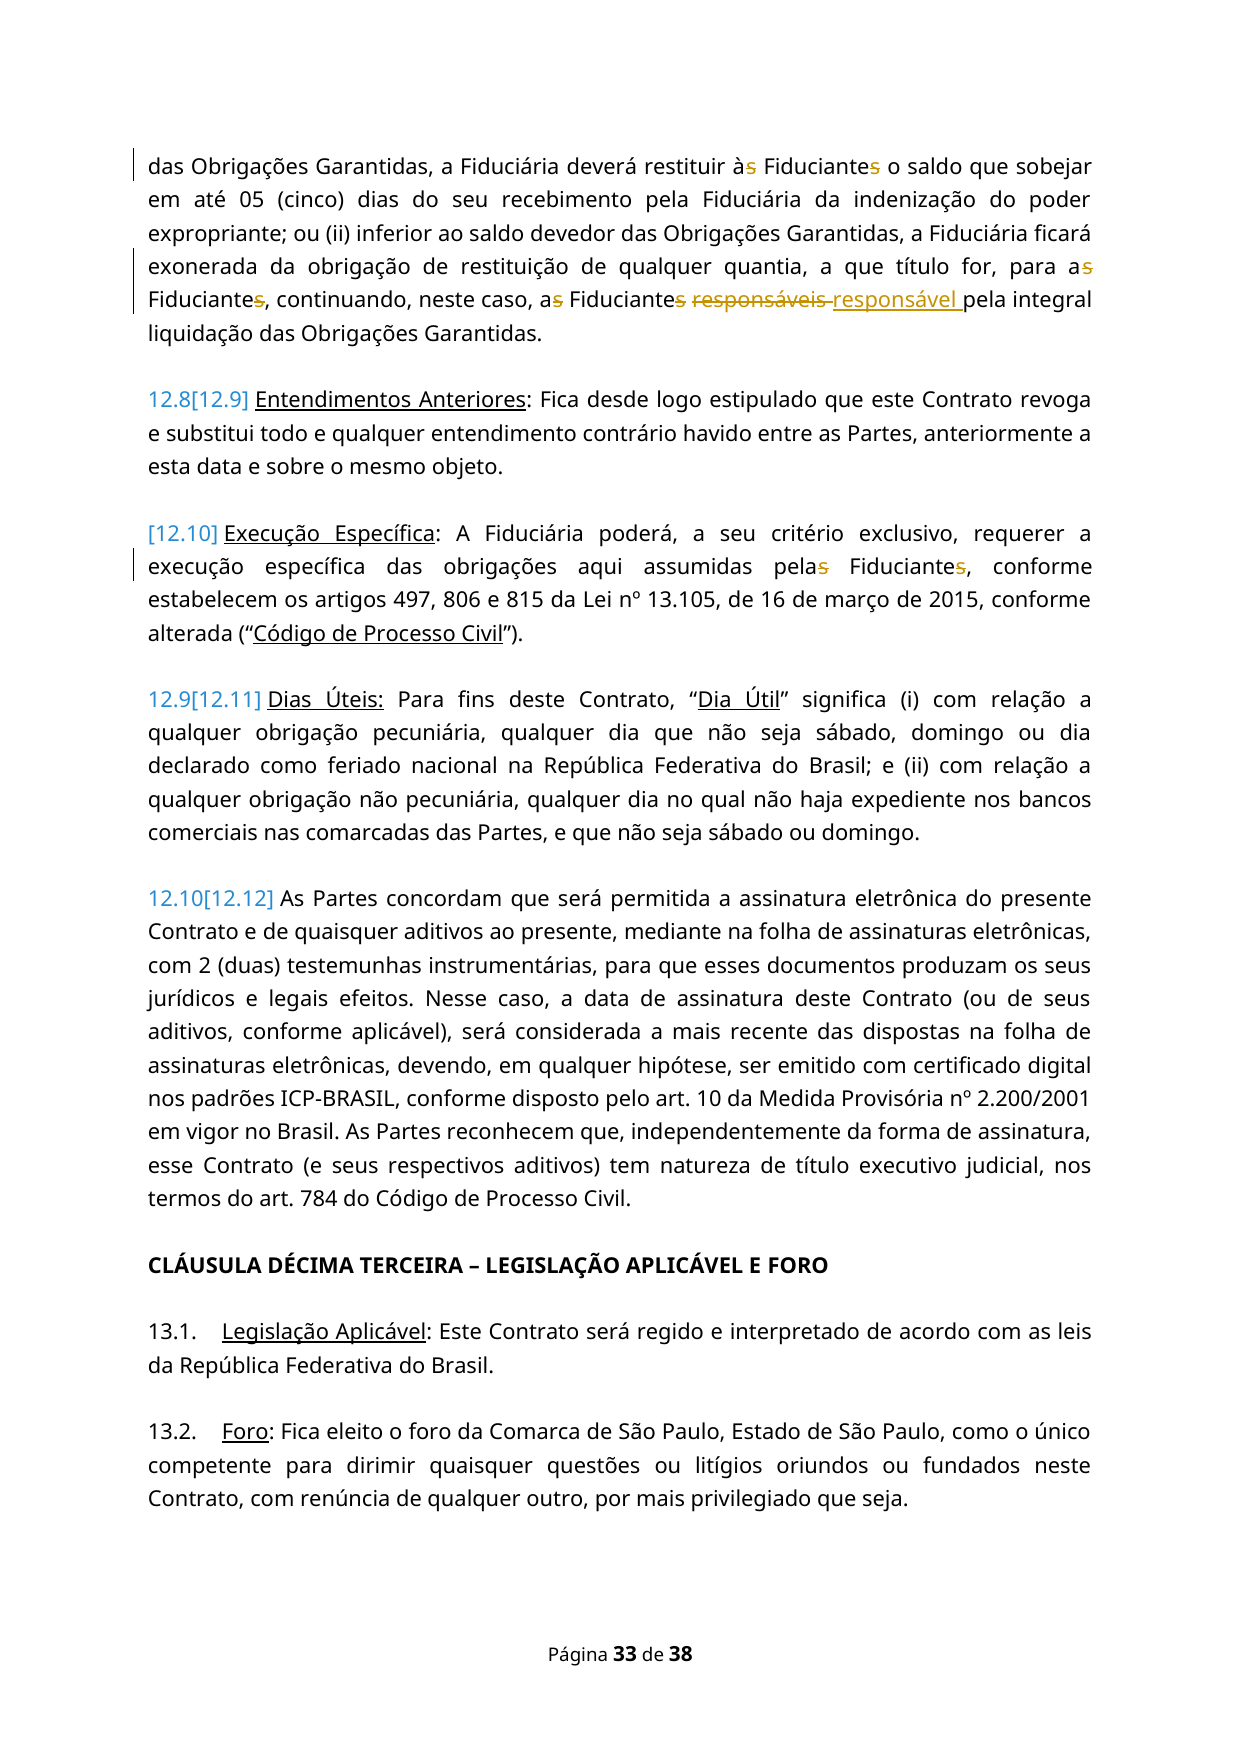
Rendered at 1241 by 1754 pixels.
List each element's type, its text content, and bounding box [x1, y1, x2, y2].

list Dias Úteis: Para fins deste Contrato, “Dia Útil” significa (i) com relação a qualquer obrigação pecuniária, qualquer dia que não seja sábado, domingo ou dia declarado como feriado nacional na República Federativa do Brasil; e (ii) com relação a qualquer obrigação não pecuniária, qualquer dia no qual não haja expediente nos bancos comerciais nas comarcadas das Partes, e que não seja sábado ou domingo. [148, 680, 1092, 847]
list Execução Específica: A Fiduciária poderá, a seu critério exclusivo, requerer a execução específica das obrigações aqui assumidas pela Fiduciante, conforme estabelecem os artigos 497, 806 e 815 da Lei nº 13.105, de 16 de março de 2015, conforme alterada (“Código de Processo Civil”). [148, 514, 1092, 648]
list 13.2. Foro: Fica eleito o foro da Comarca de São Paulo, Estado de São Paulo, como o único competente para dirimir quaisquer questões ou litígios oriundos ou fundados neste Contrato, com renúncia de qualquer outro, por mais privilegiado que seja. [148, 1413, 1092, 1513]
text 13.1. Legislação Aplicável: Este Contrato será regido e interpretado de acordo com as leis da República Federativa do Brasil. [148, 1313, 1092, 1380]
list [148, 148, 1092, 348]
list As Partes concordam que será permitida a assinatura eletrônica do presente Contrato e de quaisquer aditivos ao presente, mediante na folha de assinaturas eletrônicas, com 2 (duas) testemunhas instrumentárias, para que esses documentos produzam os seus jurídicos e legais efeitos. Nesse caso, a data de assinatura deste Contrato (ou de seus aditivos, conforme aplicável), será considerada a mais recente das dispostas na folha de assinaturas eletrônicas, devendo, em qualquer hipótese, ser emitido com certificado digital nos padrões ICP-BRASIL, conforme disposto pelo art. 10 da Medida Provisória nº 2.200/2001 em vigor no Brasil. As Partes reconhecem que, independentemente da forma de assinatura, esse Contrato (e seus respectivos aditivos) tem natureza de título executivo judicial, nos termos do art. 784 do Código de Processo Civil. [148, 880, 1092, 1213]
list CLÁUSULA DÉCIMA TERCEIRA – LEGISLAÇÃO APLICÁVEL E FORO [148, 1246, 1092, 1280]
list Entendimentos Anteriores: Fica desde logo estipulado que este Contrato revoga e substitui todo e qualquer entendimento contrário havido entre as Partes, anteriormente a esta data e sobre o mesmo objeto. [148, 381, 1092, 481]
